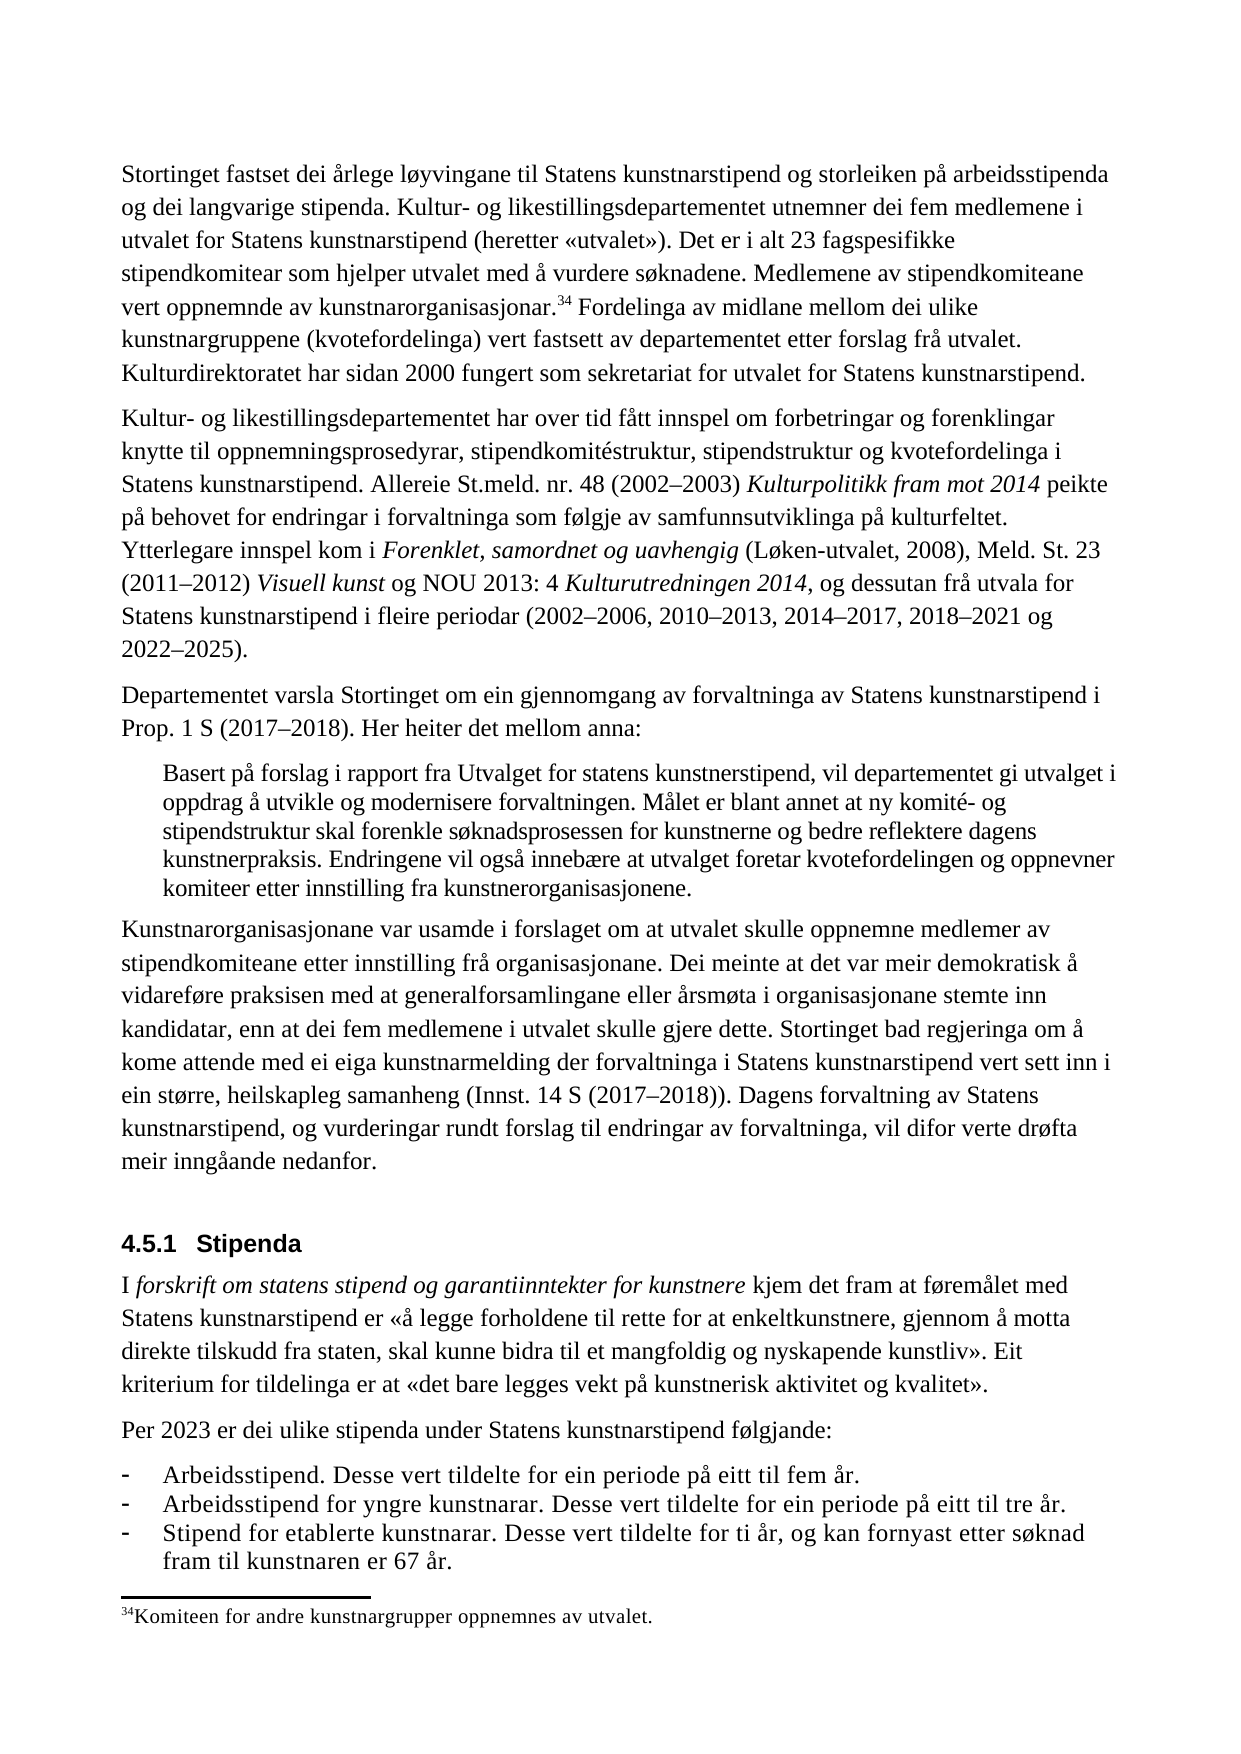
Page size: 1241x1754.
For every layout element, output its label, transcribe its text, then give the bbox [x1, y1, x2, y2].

text Kunstnarorganisasjonane var usamde i forslaget om at utvalet skulle oppnemne medlemer av stipendkomiteane etter innstilling frå organisasjonane. Dei meinte at det var meir demokratisk å vidareføre praksisen med at generalforsamlingane eller årsmøta i organisasjonane stemte inn kandidatar, enn at dei fem medlemene i utvalet skulle gjere dette. Stortinget bad regjeringa om å kome attende med ei eiga kunstnarmelding der forvaltninga i Statens kunstnarstipend vert sett inn i ein større, heilskapleg samanheng (Innst. 14 S (2017–2018)). Dagens forvaltning av Statens kunstnarstipend, og vurderingar rundt forslag til endringar av forvaltninga, vil difor verte drøfta meir inngåande nedanfor. [121, 914, 1119, 1174]
list Arbeidsstipend for yngre kunstnarar. Desse vert tildelte for ein periode på eitt til tre år. [121, 1489, 1119, 1518]
list Arbeidsstipend. Desse vert tildelte for ein periode på eitt til fem år. [121, 1460, 1119, 1489]
text Stortinget fastset dei årlege løyvingane til Statens kunstnarstipend og storleiken på arbeidsstipenda og dei langvarige stipenda. Kultur- og likestillingsdepartementet utnemner dei fem medlemene i utvalet for Statens kunstnarstipend (heretter «utvalet»). Det er i alt 23 fagspesifikke stipendkomitear som hjelper utvalet med å vurdere søknadene. Medlemene av stipendkomiteane vert oppnemnde av kunstnarorganisasjonar. Fordelinga av midlane mellom dei ulike kunstnargruppene (kvotefordelinga) vert fastsett av departementet etter forslag frå utvalet. Kulturdirektoratet har sidan 2000 fungert som sekretariat for utvalet for Statens kunstnarstipend. [121, 159, 1119, 386]
list Stipend for etablerte kunstnarar. Desse vert tildelte for ti år, og kan fornyast etter søknad fram til kunstnaren er 67 år. [121, 1518, 1119, 1575]
text Basert på forslag i rapport fra Utvalget for statens kunstnerstipend, vil departementet gi utvalget i oppdrag å utvikle og modernisere forvaltningen. Målet er blant annet at ny komité- og stipendstruktur skal forenkle søknadsprosessen for kunstnerne og bedre reflektere dagens kunstnerpraksis. Endringene vil også innebære at utvalget foretar kvotefordelingen og oppnevner komiteer etter innstilling fra kunstnerorganisasjonene. [162, 758, 1119, 902]
text Per 2023 er dei ulike stipenda under Statens kunstnarstipend følgjande: [121, 1415, 1119, 1443]
text Kultur- og likestillingsdepartementet har over tid fått innspel om forbetringar og forenklingar knytte til oppnemningsprosedyrar, stipendkomitéstruktur, stipendstruktur og kvotefordelinga i Statens kunstnarstipend. Allereie St.meld. nr. 48 (2002–2003) Kulturpolitikk fram mot 2014 peikte på behovet for endringar i forvaltninga som følgje av samfunnsutviklinga på kulturfeltet. Ytterlegare innspel kom i Forenklet, samordnet og uavhengig (Løken-utvalet, 2008), Meld. St. 23 (2011–2012) Visuell kunst og NOU 2013: 4 Kulturutredningen 2014, og dessutan frå utvala for Statens kunstnarstipend i fleire periodar (2002–2006, 2010–2013, 2014–2017, 2018–2021 og 2022–2025). [121, 403, 1119, 663]
text I forskrift om statens stipend og garantiinntekter for kunstnere kjem det fram at føremålet med Statens kunstnarstipend er «å legge forholdene til rette for at enkeltkunstnere, gjennom å motta direkte tilskudd fra staten, skal kunne bidra til et mangfoldig og nyskapende kunstliv». Eit kriterium for tildelinga er at «det bare legges vekt på kunstnerisk aktivitet og kvalitet». [121, 1270, 1119, 1398]
subtitle Stipenda [121, 1229, 1119, 1257]
text Departementet varsla Stortinget om ein gjennomgang av forvaltninga av Statens kunstnarstipend i Prop. 1 S (2017–2018). Her heiter det mellom anna: [121, 680, 1119, 742]
